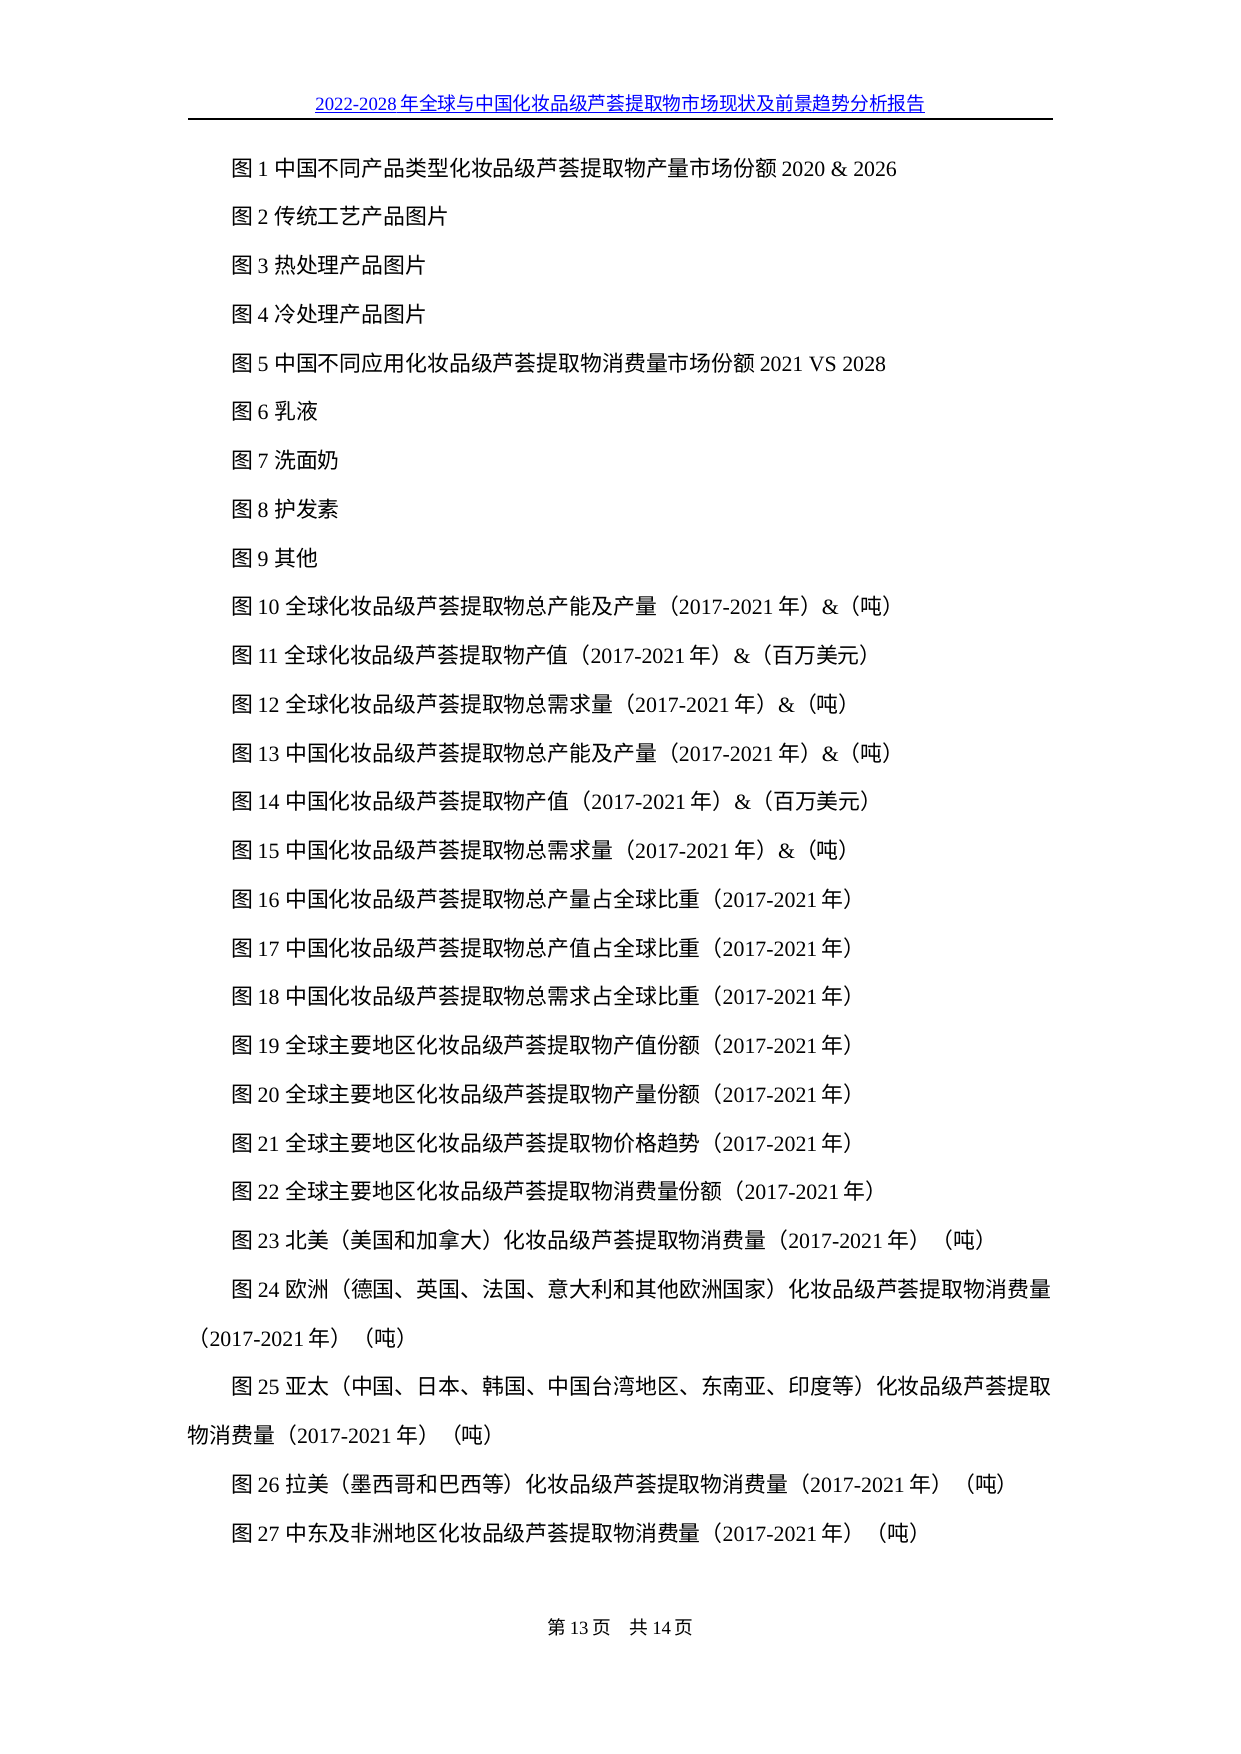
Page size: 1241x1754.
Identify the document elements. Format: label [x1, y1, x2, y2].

text [187, 150, 1053, 1548]
